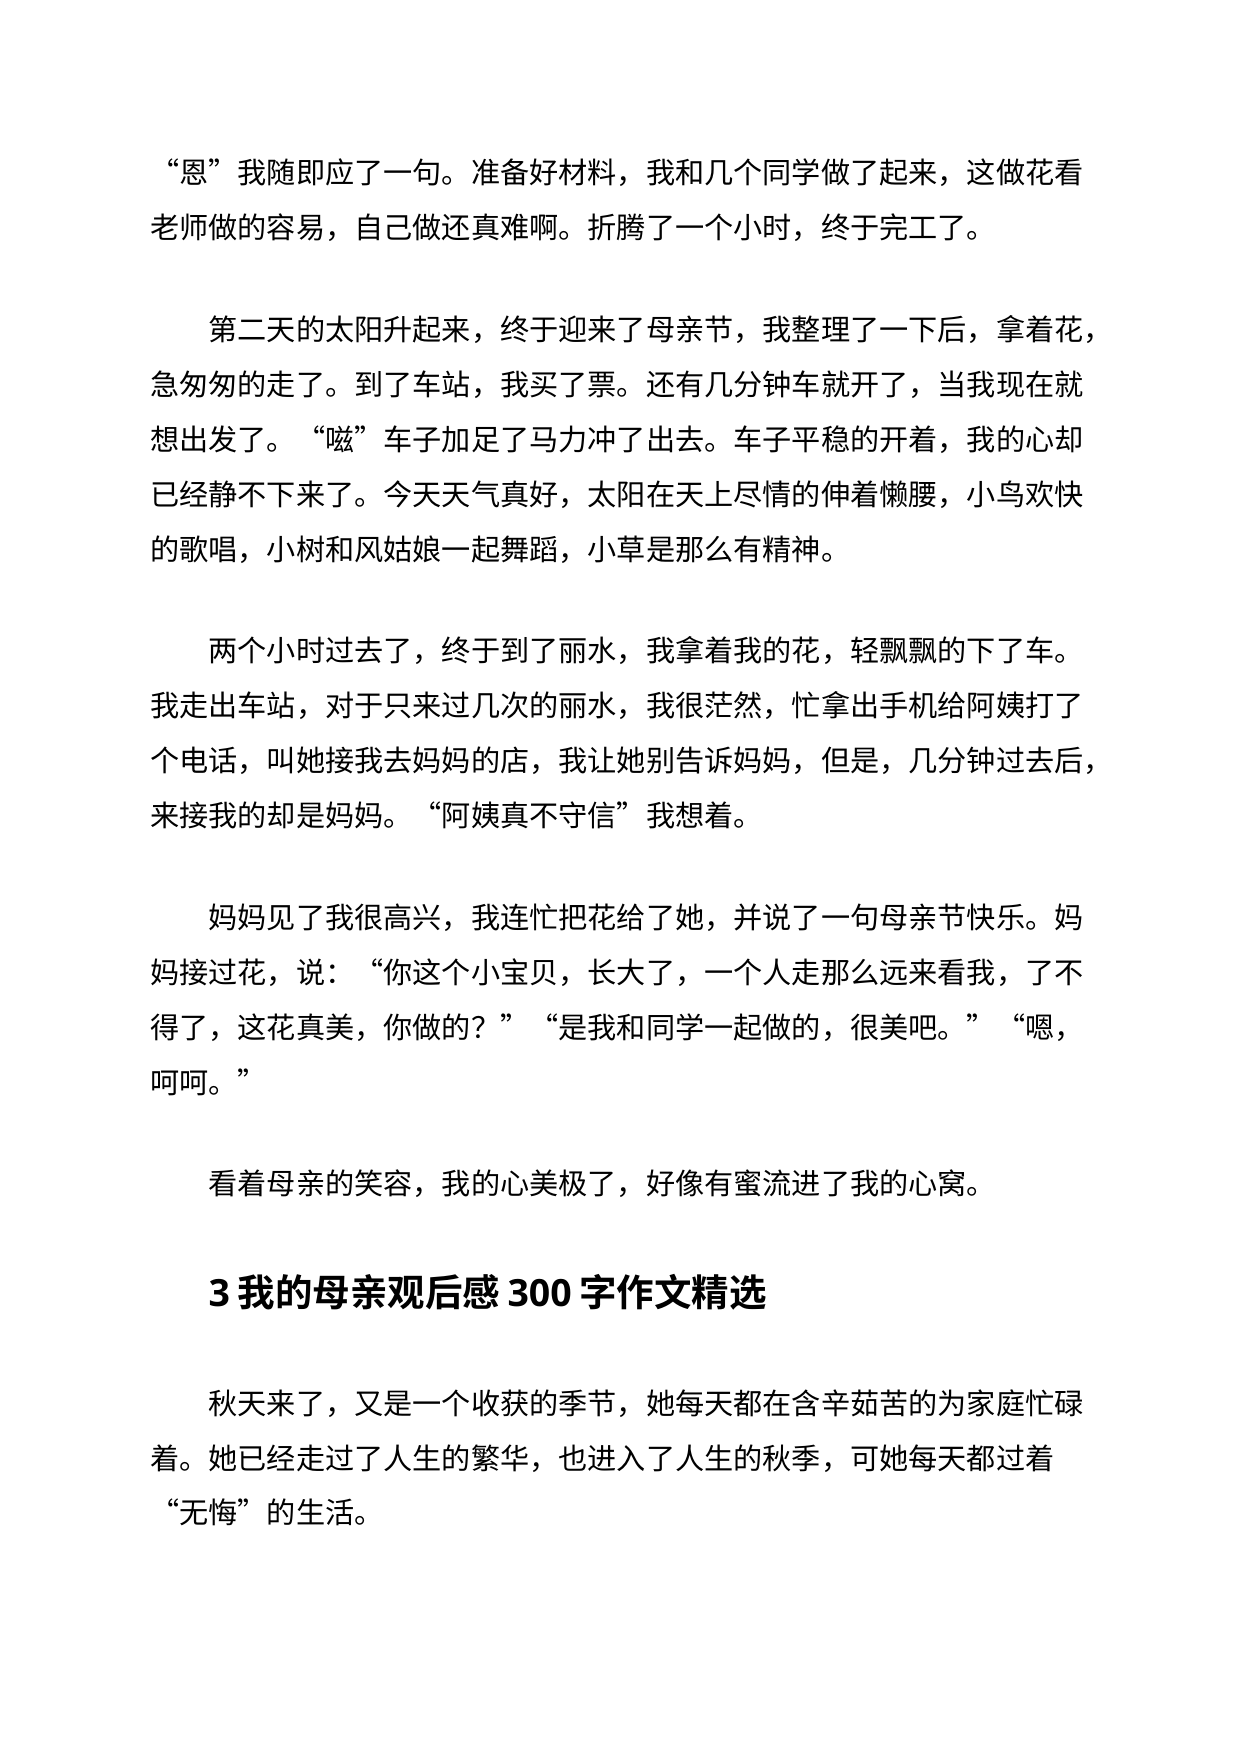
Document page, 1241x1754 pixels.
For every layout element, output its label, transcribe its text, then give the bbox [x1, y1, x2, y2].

text 两个小时过去了，终于到了丽水，我拿着我的花，轻飘飘的下了车。我走出车站，对于只来过几次的丽水，我很茫然，忙拿出手机给阿姨打了个电话，叫她接我去妈妈的店，我让她别告诉妈妈，但是，几分钟过去后，来接我的却是妈妈。“阿姨真不守信”我想着。 [150, 628, 1090, 835]
text 看着母亲的笑容，我的心美极了，好像有蜜流进了我的心窝。 [150, 1161, 1090, 1203]
text 第二天的太阳升起来，终于迎来了母亲节，我整理了一下后，拿着花，急匆匆的走了。到了车站，我买了票。还有几分钟车就开了，当我现在就想出发了。“嗞”车子加足了马力冲了出去。车子平稳的开着，我的心却已经静不下来了。今天天气真好，太阳在天上尽情的伸着懒腰，小鸟欢快的歌唱，小树和风姑娘一起舞蹈，小草是那么有精神。 [150, 307, 1090, 568]
text 3我的母亲观后感300字作文精选 [150, 1263, 1090, 1317]
text 妈妈见了我很高兴，我连忙把花给了她，并说了一句母亲节快乐。妈妈接过花，说：“你这个小宝贝，长大了，一个人走那么远来看我，了不得了，这花真美，你做的？”“是我和同学一起做的，很美吧。”“嗯，呵呵。” [150, 894, 1090, 1101]
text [150, 150, 1090, 247]
text 秋天来了，又是一个收获的季节，她每天都在含辛茹苦的为家庭忙碌着。她已经走过了人生的繁华，也进入了人生的秋季，可她每天都过着“无悔”的生活。 [150, 1380, 1090, 1532]
